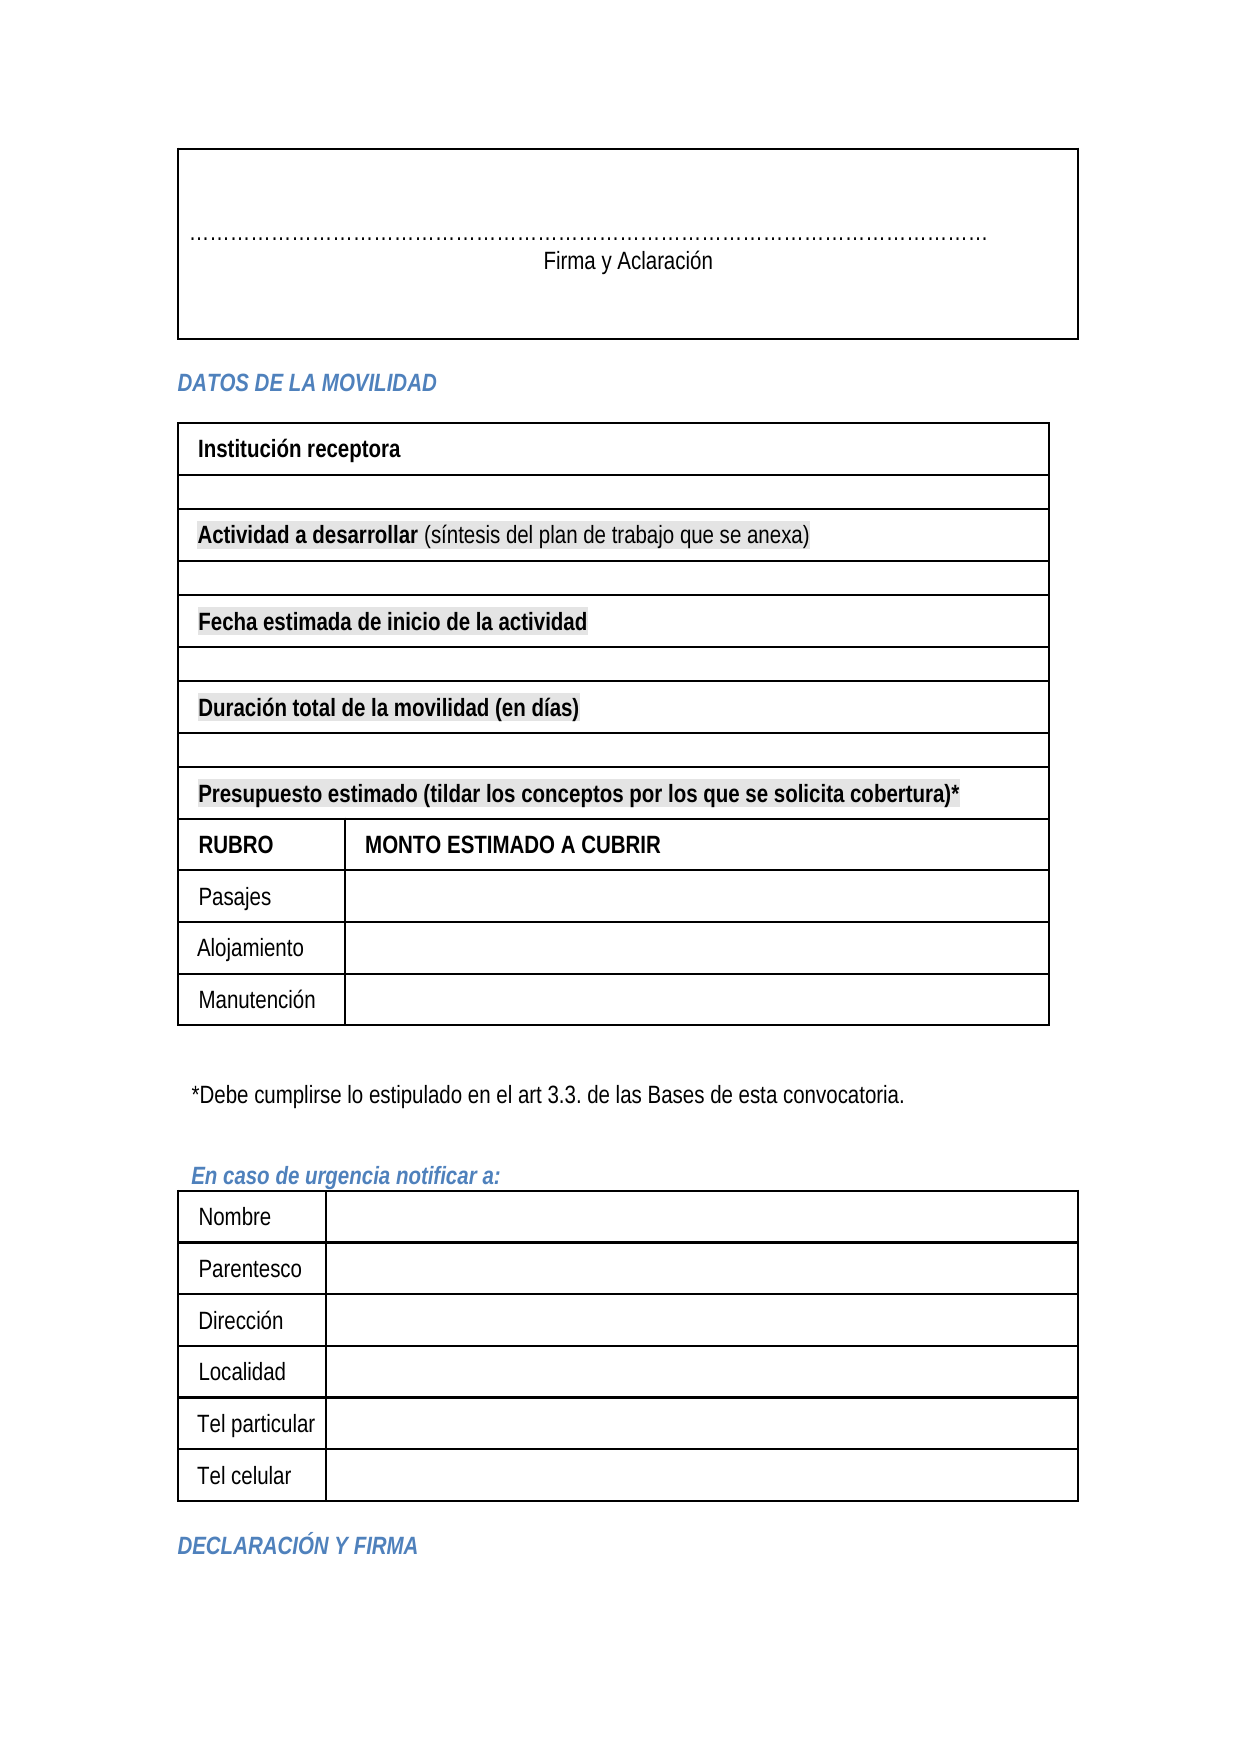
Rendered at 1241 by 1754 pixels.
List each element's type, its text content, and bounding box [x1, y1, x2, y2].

table_cell [327, 1450, 1077, 1500]
table_cell Dirección [179, 1295, 325, 1345]
table_header Nombre [179, 1192, 325, 1241]
table_cell Tel celular [179, 1450, 325, 1500]
table_cell Alojamiento [179, 923, 344, 973]
table_cell Parentesco [179, 1244, 325, 1293]
table_cell [179, 562, 1048, 594]
table_cell [346, 871, 1048, 921]
table_cell Tel particular [179, 1399, 325, 1448]
table_cell Fecha estimada de inicio de la actividad [179, 596, 1048, 646]
table_cell ……………………………………………………………………………………………………… Firma y Aclaración [179, 150, 1077, 337]
table_cell MONTO ESTIMADO A CUBRIR [346, 820, 1048, 869]
table_cell Localidad [179, 1347, 325, 1396]
table_cell Actividad a desarrollar (síntesis del plan de trabajo que se anexa) [179, 510, 1048, 559]
table_cell [179, 476, 1048, 508]
table_header [327, 1192, 1077, 1241]
table_cell [327, 1347, 1077, 1396]
table_cell [346, 923, 1048, 973]
table_cell RUBRO [179, 820, 344, 869]
table_cell [346, 975, 1048, 1024]
text DATOS DE LA MOVILIDAD [177, 340, 1063, 397]
text En caso de urgencia notificar a: [191, 1161, 1063, 1190]
table_cell Duración total de la movilidad (en días) [179, 682, 1048, 732]
table_cell [327, 1295, 1077, 1345]
table_cell Pasajes [179, 871, 344, 921]
table_cell [327, 1244, 1077, 1293]
table_cell Presupuesto estimado (tildar los conceptos por los que se solicita cobertura)* [179, 768, 1048, 818]
table_cell [179, 648, 1048, 680]
table_cell [327, 1399, 1077, 1448]
table_header Institución receptora [179, 424, 1048, 473]
table_cell [179, 734, 1048, 766]
table_cell Manutención [179, 975, 344, 1024]
text *Debe cumplirse lo estipulado en el art 3.3. de las Bases de esta convocatoria. [191, 1080, 1063, 1109]
text DECLARACIÓN Y FIRMA [177, 1531, 1063, 1559]
